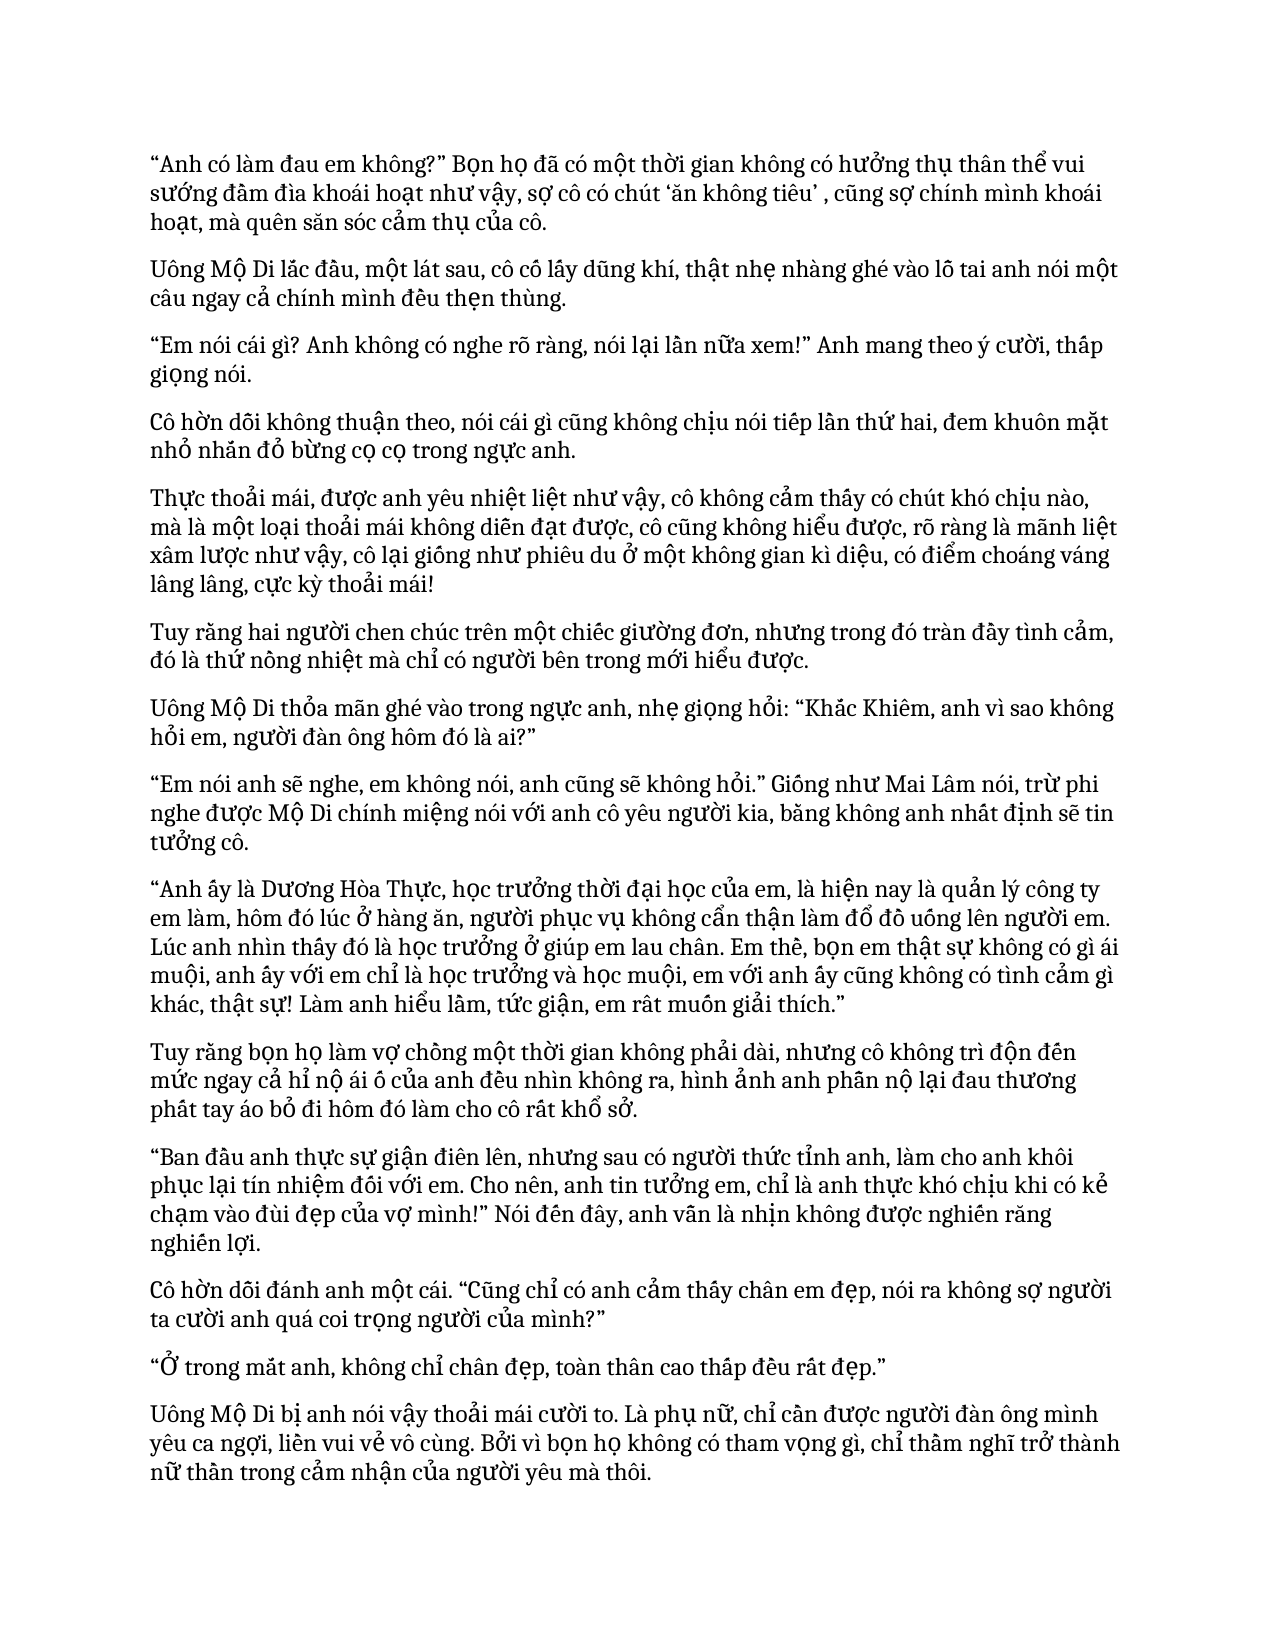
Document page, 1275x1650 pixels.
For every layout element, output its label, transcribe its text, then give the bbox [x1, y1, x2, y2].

text “Ở trong mắt anh, không chỉ chân đẹp, toàn thân cao thấp đều rất đẹp.” [150, 1352, 1125, 1381]
text Uông Mộ Di thỏa mãn ghé vào trong ngực anh, nhẹ giọng hỏi: “Khắc Khiêm, anh vì sao không hỏi em, người đàn ông hôm đó là ai?” [150, 694, 1125, 751]
text Tuy rằng bọn họ làm vợ chồng một thời gian không phải dài, nhưng cô không trì độn đến mức ngay cả hỉ nộ ái ố của anh đều nhìn không ra, hình ảnh anh phẫn nộ lại đau thương phất tay áo bỏ đi hôm đó làm cho cô rất khổ sở. [150, 1037, 1125, 1124]
text “Ban đầu anh thực sự giận điên lên, nhưng sau có người thức tỉnh anh, làm cho anh khôi phục lại tín nhiệm đối với em. Cho nên, anh tin tưởng em, chỉ là anh thực khó chịu khi có kẻ chạm vào đùi đẹp của vợ mình!” Nói đến đây, anh vẫn là nhịn không được nghiến răng nghiến lợi. [150, 1142, 1125, 1257]
text Tuy rằng hai người chen chúc trên một chiếc giường đơn, nhưng trong đó tràn đầy tình cảm, đó là thứ nồng nhiệt mà chỉ có người bên trong mới hiểu được. [150, 617, 1125, 675]
text “Anh ấy là Dương Hòa Thực, học trưởng thời đại học của em, là hiện nay là quản lý công ty em làm, hôm đó lúc ở hàng ăn, người phục vụ không cẩn thận làm đổ đồ uống lên người em. Lúc anh nhìn thấy đó là học trưởng ở giúp em lau chân. Em thề, bọn em thật sự không có gì ái muội, anh ấy với em chỉ là học trưởng và học muội, em với anh ấy cũng không có tình cảm gì khác, thật sự! Làm anh hiểu lầm, tức giận, em rât muốn giải thích.” [150, 875, 1125, 1019]
text “Anh có làm đau em không?” Bọn họ đã có một thời gian không có hưởng thụ thân thể vui sướng đầm đìa khoái hoạt như vậy, sợ cô có chút ‘ăn không tiêu’ , cũng sợ chính mình khoái hoạt, mà quên săn sóc cảm thụ của cô. [150, 150, 1125, 236]
text Thực thoải mái, được anh yêu nhiệt liệt như vậy, cô không cảm thấy có chút khó chịu nào, mà là một loại thoải mái không diễn đạt được, cô cũng không hiểu được, rõ ràng là mãnh liệt xâm lược như vậy, cô lại giống như phiêu du ở một không gian kì diệu, có điểm choáng váng lâng lâng, cực kỳ thoải mái! [150, 484, 1125, 599]
text “Em nói anh sẽ nghe, em không nói, anh cũng sẽ không hỏi.” Giống như Mai Lâm nói, trừ phi nghe được Mộ Di chính miệng nói với anh cô yêu người kia, bằng không anh nhất định sẽ tin tưởng cô. [150, 770, 1125, 856]
text Cô hờn dỗi không thuận theo, nói cái gì cũng không chịu nói tiếp lần thứ hai, đem khuôn mặt nhỏ nhắn đỏ bừng cọ cọ trong ngực anh. [150, 407, 1125, 465]
text “Em nói cái gì? Anh không có nghe rõ ràng, nói lại lần nữa xem!” Anh mang theo ý cười, thấp giọng nói. [150, 331, 1125, 389]
text Uông Mộ Di bị anh nói vậy thoải mái cười to. Là phụ nữ, chỉ cần được người đàn ông mình yêu ca ngợi, liền vui vẻ vô cùng. Bởi vì bọn họ không có tham vọng gì, chỉ thầm nghĩ trở thành nữ thần trong cảm nhận của người yêu mà thôi. [150, 1400, 1125, 1486]
text Cô hờn dỗi đánh anh một cái. “Cũng chỉ có anh cảm thấy chân em đẹp, nói ra không sợ người ta cười anh quá coi trọng người của mình?” [150, 1276, 1125, 1334]
text Uông Mộ Di lắc đầu, một lát sau, cô cố lấy dũng khí, thật nhẹ nhàng ghé vào lỗ tai anh nói một câu ngay cả chính mình đều thẹn thùng. [150, 255, 1125, 312]
